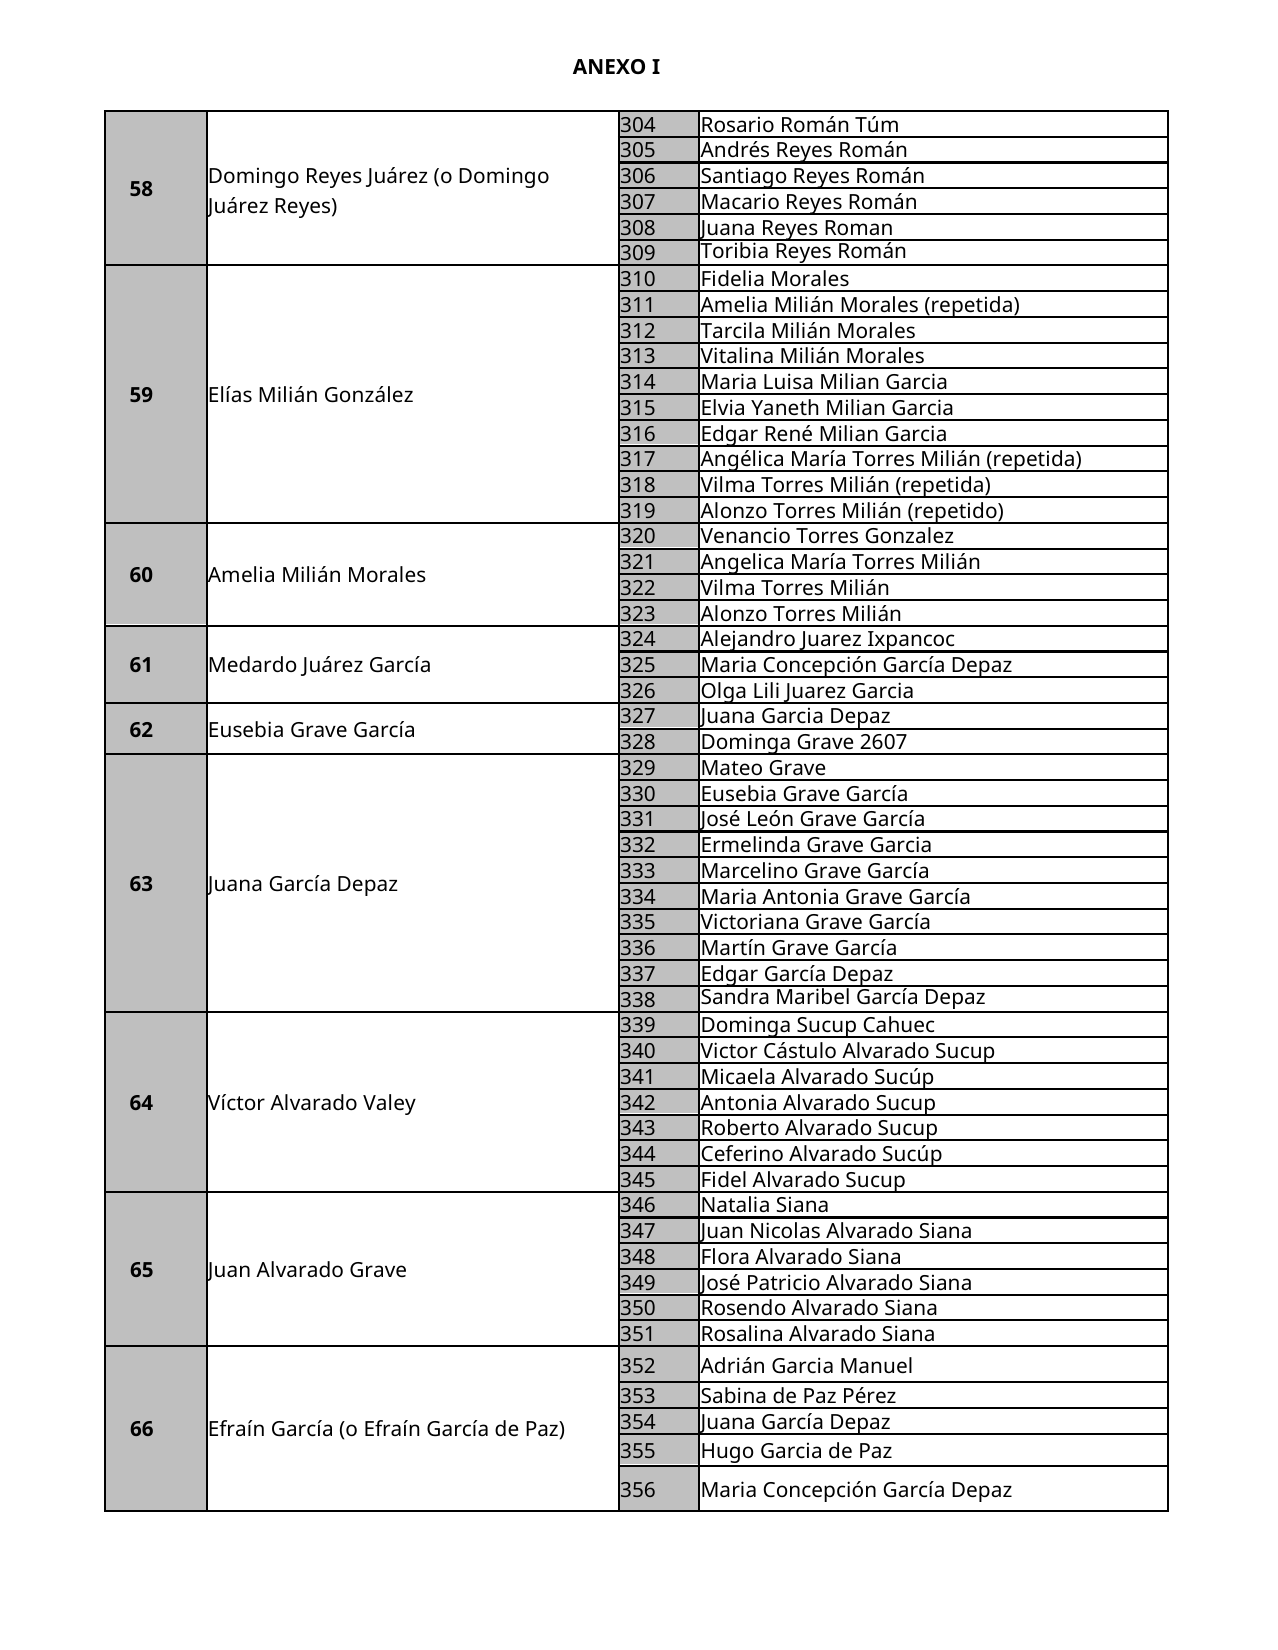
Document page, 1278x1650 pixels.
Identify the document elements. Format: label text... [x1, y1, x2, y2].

table_cell Venancio Torres Gonzalez [700, 524, 1167, 547]
table_cell 325 [620, 653, 698, 676]
table_cell Alonzo Torres Milián [700, 601, 1167, 624]
table_cell 318 [620, 472, 698, 496]
table_cell Vitalina Milián Morales [700, 344, 1167, 367]
table_cell Alejandro Juarez Ixpancoc [700, 627, 1167, 650]
table_cell 323 [620, 601, 698, 624]
table_cell 64 [106, 1013, 206, 1191]
table_cell 343 [620, 1116, 698, 1139]
table_cell 331 [620, 807, 698, 830]
table_cell 337 [620, 961, 698, 985]
table_cell Tarcila Milián Morales [700, 318, 1167, 342]
table_cell Ermelinda Grave Garcia [700, 833, 1167, 856]
table_cell 334 [620, 884, 698, 908]
table_cell Martín Grave García [700, 935, 1167, 959]
table_header 58 [106, 112, 206, 264]
table_cell Natalia Siana [700, 1193, 1167, 1216]
table_cell 346 [620, 1193, 698, 1216]
table_cell 351 [620, 1321, 698, 1345]
table_cell Fidelia Morales [700, 266, 1167, 290]
table_cell 348 [620, 1244, 698, 1268]
table_cell 310 [620, 266, 698, 290]
table_cell 326 [620, 678, 698, 702]
table_cell 328 [620, 730, 698, 753]
table_cell 340 [620, 1038, 698, 1062]
table_cell 313 [620, 344, 698, 367]
table_cell Amelia Milián Morales (repetida) [700, 292, 1167, 316]
table_cell Edgar René Milian Garcia [700, 421, 1167, 444]
table_cell Medardo Juárez García [208, 627, 618, 702]
table_cell Maria Luisa Milian Garcia [700, 369, 1167, 393]
table_cell 322 [620, 575, 698, 599]
table_header Rosario Román Túm [700, 112, 1167, 136]
table_cell 308 [620, 215, 698, 239]
table_cell Santiago Reyes Román [700, 164, 1167, 187]
table_cell 333 [620, 858, 698, 882]
table_cell 335 [620, 910, 698, 933]
table_cell 62 [106, 704, 206, 753]
table_cell Rosendo Alvarado Siana [700, 1296, 1167, 1319]
table_cell José León Grave García [700, 807, 1167, 830]
table_cell Victoriana Grave García [700, 910, 1167, 933]
table_cell 312 [620, 318, 698, 342]
table_cell 336 [620, 935, 698, 959]
table_cell 63 [106, 755, 206, 1011]
table_cell 341 [620, 1064, 698, 1088]
table_cell Sabina de Paz Pérez [700, 1383, 1167, 1407]
table_cell Andrés Reyes Román [700, 138, 1167, 161]
table_cell Olga Lili Juarez Garcia [700, 678, 1167, 702]
table_cell 332 [620, 833, 698, 856]
table_cell Hugo Garcia de Paz [700, 1435, 1167, 1464]
table_header Domingo Reyes Juárez (o Domingo Juárez Reyes) [208, 112, 618, 264]
table_cell 305 [620, 138, 698, 161]
table_cell 65 [106, 1193, 206, 1345]
table_cell Juana Reyes Roman [700, 215, 1167, 239]
table_cell 352 [620, 1347, 698, 1381]
table_cell Angélica María Torres Milián (repetida) [700, 447, 1167, 470]
table_cell 324 [620, 627, 698, 650]
table_cell 329 [620, 755, 698, 779]
table_cell Dominga Sucup Cahuec [700, 1013, 1167, 1036]
table_cell 311 [620, 292, 698, 316]
table_cell 306 [620, 164, 698, 187]
table_cell Ceferino Alvarado Sucúp [700, 1141, 1167, 1165]
table_cell 59 [106, 266, 206, 522]
table_cell Alonzo Torres Milián (repetido) [700, 498, 1167, 522]
table_cell Rosalina Alvarado Siana [700, 1321, 1167, 1345]
table_header 304 [620, 112, 698, 136]
table_cell Dominga Grave 2607 [700, 730, 1167, 753]
table_cell Juana Garcia Depaz [700, 704, 1167, 727]
table_cell 339 [620, 1013, 698, 1036]
table_cell Toribia Reyes Román [700, 241, 1167, 264]
table_cell 321 [620, 550, 698, 573]
table_cell 345 [620, 1167, 698, 1191]
table_cell Eusebia Grave García [208, 704, 618, 753]
table_cell 327 [620, 704, 698, 727]
table_cell Amelia Milián Morales [208, 524, 618, 624]
table_cell Juan Nicolas Alvarado Siana [700, 1219, 1167, 1242]
table_cell Edgar García Depaz [700, 961, 1167, 985]
table_cell 347 [620, 1219, 698, 1242]
table_cell Adrián Garcia Manuel [700, 1347, 1167, 1381]
table_cell Antonia Alvarado Sucup [700, 1090, 1167, 1113]
table_cell 319 [620, 498, 698, 522]
table_cell Flora Alvarado Siana [700, 1244, 1167, 1268]
table_cell Vilma Torres Milián (repetida) [700, 472, 1167, 496]
table_cell Elías Milián González [208, 266, 618, 522]
table_cell Efraín García (o Efraín García de Paz) [208, 1347, 618, 1510]
table_cell Maria Concepción García Depaz [700, 653, 1167, 676]
table_cell 307 [620, 189, 698, 213]
table_cell 316 [620, 421, 698, 444]
table_cell Juana García Depaz [700, 1409, 1167, 1433]
table_cell 349 [620, 1270, 698, 1293]
table_cell Roberto Alvarado Sucup [700, 1116, 1167, 1139]
table_cell 338 [620, 987, 698, 1011]
table_cell Mateo Grave [700, 755, 1167, 779]
table_cell Sandra Maribel García Depaz [700, 987, 1167, 1011]
table_cell José Patricio Alvarado Siana [700, 1270, 1167, 1293]
table_cell Micaela Alvarado Sucúp [700, 1064, 1167, 1088]
table_cell Víctor Alvarado Valey [208, 1013, 618, 1191]
table_cell 317 [620, 447, 698, 470]
table_cell Maria Concepción García Depaz [700, 1467, 1167, 1510]
table_cell Eusebia Grave García [700, 781, 1167, 805]
table_cell 60 [106, 524, 206, 624]
table_cell Victor Cástulo Alvarado Sucup [700, 1038, 1167, 1062]
table_cell 330 [620, 781, 698, 805]
table_cell Marcelino Grave García [700, 858, 1167, 882]
table_cell Angelica María Torres Milián [700, 550, 1167, 573]
table_cell Elvia Yaneth Milian Garcia [700, 395, 1167, 419]
table_cell Macario Reyes Román [700, 189, 1167, 213]
table_cell 353 [620, 1383, 698, 1407]
table_cell 320 [620, 524, 698, 547]
table_cell 315 [620, 395, 698, 419]
table_cell 344 [620, 1141, 698, 1165]
table_cell Vilma Torres Milián [700, 575, 1167, 599]
table_cell Juan Alvarado Grave [208, 1193, 618, 1345]
table_cell 309 [620, 241, 698, 264]
table_cell 342 [620, 1090, 698, 1113]
table_cell Juana García Depaz [208, 755, 618, 1011]
table_cell 66 [106, 1347, 206, 1510]
table_cell Fidel Alvarado Sucup [700, 1167, 1167, 1191]
table_cell 61 [106, 627, 206, 702]
table_cell 314 [620, 369, 698, 393]
table_cell 356 [620, 1467, 698, 1510]
table_cell 350 [620, 1296, 698, 1319]
table_cell 354 [620, 1409, 698, 1433]
table_cell Maria Antonia Grave García [700, 884, 1167, 908]
table_cell 355 [620, 1435, 698, 1464]
